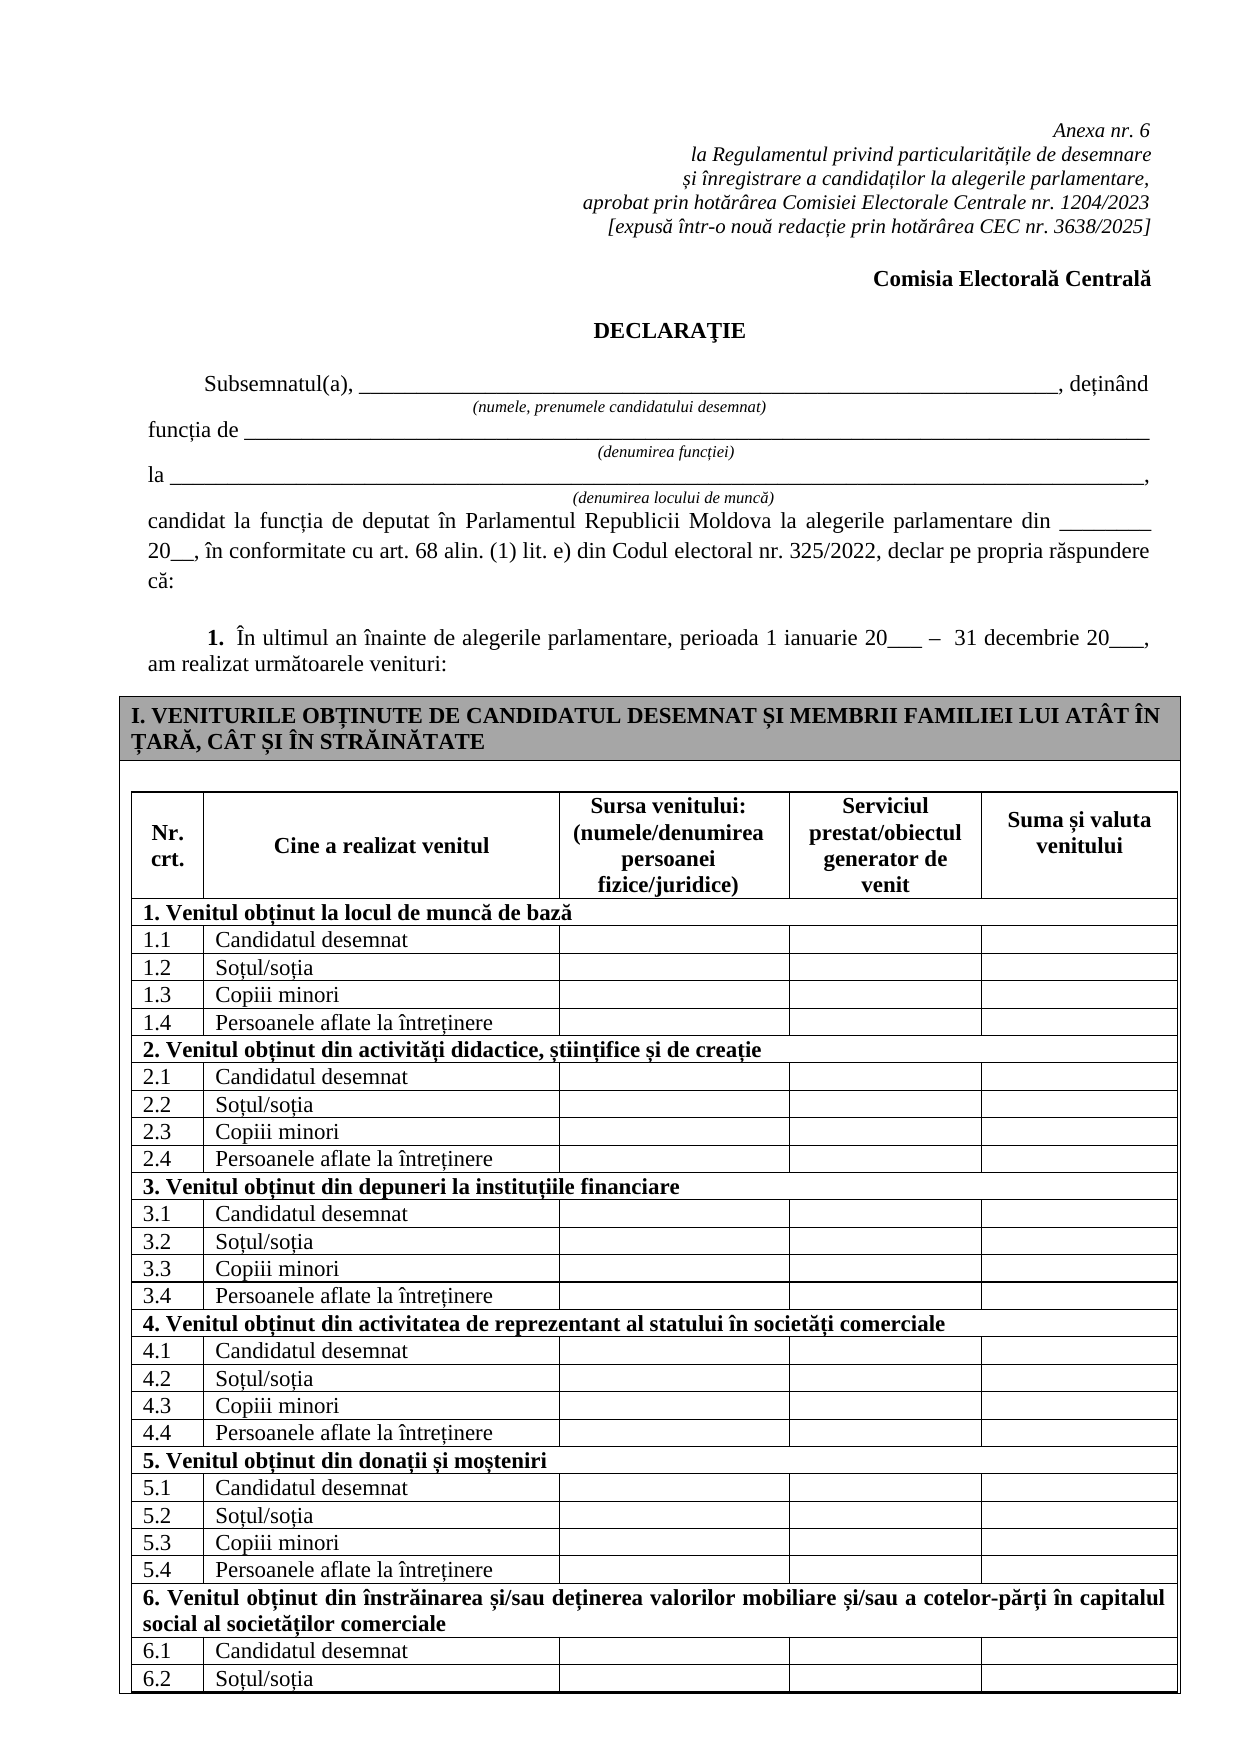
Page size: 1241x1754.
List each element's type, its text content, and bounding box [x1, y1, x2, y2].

text la _____________________________________________________________________________________, [148, 461, 1152, 488]
text (denumirea funcției) [148, 442, 1152, 461]
text Subsemnatul(a), _____________________________________________________________, deținând [148, 370, 1152, 397]
list În ultimul an înainte de alegerile parlamentare, perioada 1 ianuarie 20___ – 31 decembrie 20___, am realizat următoarele venituri: [148, 624, 1152, 676]
text aprobat prin hotărârea Comisiei Electorale Centrale nr. 1204/2023 [148, 190, 1152, 214]
text și înregistrare a candidaților la alegerile parlamentare, [148, 166, 1152, 190]
text candidat la funcția de deputat în Parlamentul Republicii Moldova la alegerile parlamentare din ________ 20__, în conformitate cu art. 68 alin. (1) lit. e) din Codul electoral nr. 325/2022, declar pe propria răspundere că: [148, 507, 1152, 593]
text funcția de _______________________________________________________________________________ [148, 416, 1152, 442]
text Comisia Electorală Centrală [148, 265, 1152, 291]
text DECLARAŢIE [188, 317, 1152, 344]
text [expusă într-o nouă redacție prin hotărârea CEC nr. 3638/2025] [148, 214, 1152, 238]
text Anexa nr. 6 [148, 118, 1152, 142]
text (denumirea locului de muncă) [148, 488, 1152, 507]
text (numele, prenumele candidatului desemnat) [148, 397, 1152, 416]
text la Regulamentul privind particularitățile de desemnare [148, 142, 1152, 166]
table_cell [120, 761, 1180, 1692]
table_header I. VENITURILE OBȚINUTE DE CANDIDATUL DESEMNAT ȘI MEMBRII FAMILIEI LUI ATÂT ÎN ȚARĂ, CÂT ȘI ÎN STRĂINĂTATE [120, 697, 1180, 760]
